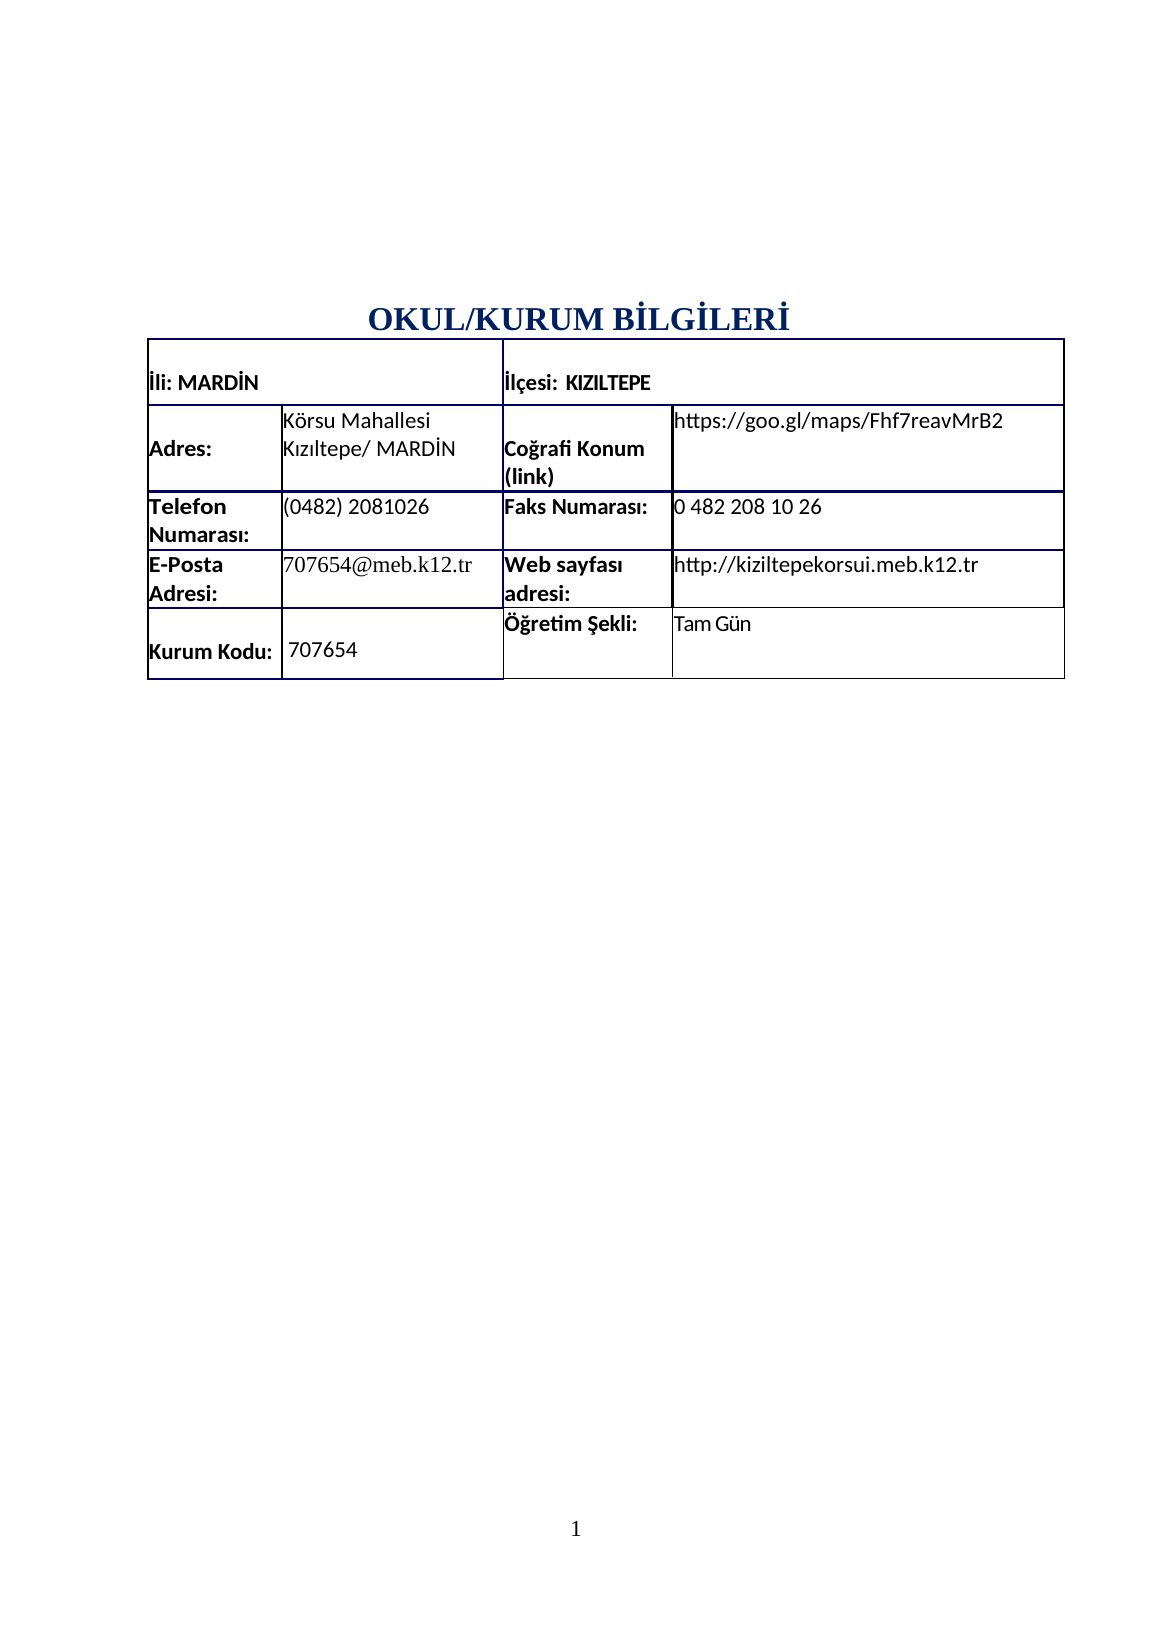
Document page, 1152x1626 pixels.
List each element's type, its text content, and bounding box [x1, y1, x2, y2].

table_cell (0482) 2081026 [283, 493, 502, 548]
table_cell 707654@meb.k12.tr [283, 551, 502, 607]
table_cell Tam Gün [673, 608, 1064, 678]
table_cell Faks Numarası: [504, 493, 671, 548]
table_cell Körsu Mahallesi Kızıltepe/ MARDİN [283, 406, 502, 490]
table_cell https://goo.gl/maps/Fhf7reavMrB2 [674, 406, 1063, 490]
table_cell Web sayfası adresi: [504, 551, 671, 607]
table_cell Adres: [149, 406, 281, 490]
table_cell Telefon Numarası: [149, 493, 281, 548]
table_cell 707654 [283, 609, 503, 678]
table_cell Kurum Kodu: [149, 609, 281, 678]
table_cell E-Posta Adresi: [149, 551, 281, 607]
table_header İli: MARDİN [149, 340, 502, 404]
subtitle OKUL/KURUM BİLGİLERİ [244, 299, 914, 338]
table_cell Coğrafi Konum (link) [504, 406, 671, 490]
table_cell Öğretim Şekli: [504, 608, 672, 678]
table_cell 0 482 208 10 26 [674, 493, 1063, 548]
table_cell http://kiziltepekorsui.meb.k12.tr [674, 551, 1063, 607]
table_header İlçesi: KIZILTEPE [504, 340, 1063, 404]
